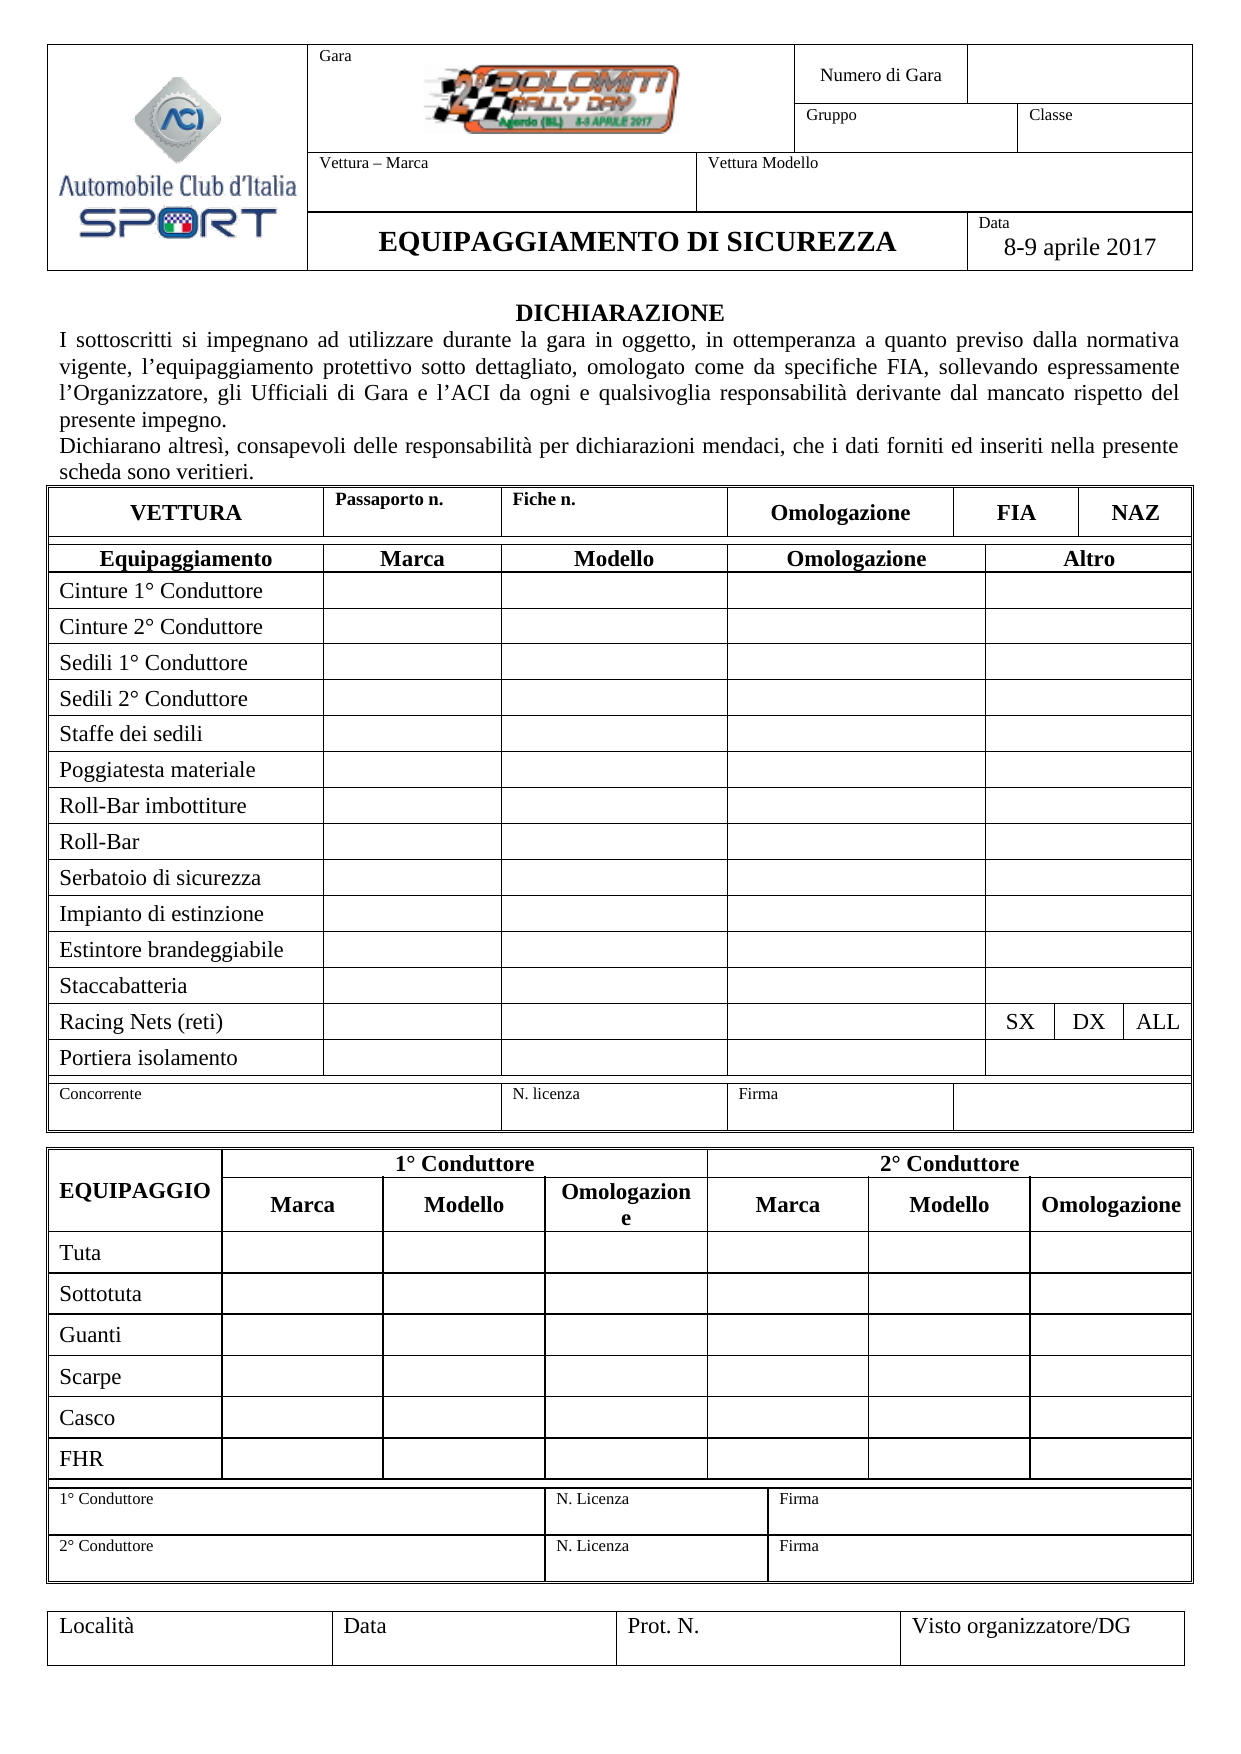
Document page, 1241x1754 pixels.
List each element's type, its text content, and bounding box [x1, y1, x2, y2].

table_cell Firma [769, 1489, 1191, 1534]
table_cell [324, 609, 501, 643]
table_cell [986, 644, 1191, 679]
table_cell Omologazione [1031, 1178, 1191, 1231]
table_cell Data 8-9 aprile 2017 [968, 213, 1192, 270]
table_cell [728, 680, 985, 715]
table_cell Guanti [49, 1315, 221, 1354]
table_cell [502, 860, 727, 895]
table_cell [223, 1274, 382, 1313]
table_cell [728, 1040, 985, 1074]
table_cell Sottotuta [49, 1274, 221, 1313]
table_cell [502, 968, 727, 1003]
table_cell [986, 788, 1191, 823]
table_cell [986, 1040, 1191, 1074]
table_cell [986, 896, 1191, 931]
table_cell Marca [708, 1178, 868, 1231]
table_header 1° Conduttore [223, 1150, 707, 1176]
table_cell Serbatoio di sicurezza [49, 860, 323, 895]
table_cell [986, 609, 1191, 643]
table_cell Marca [223, 1178, 382, 1231]
table_header [968, 45, 1192, 103]
table_cell [728, 1004, 985, 1039]
table_cell [502, 824, 727, 859]
table_cell Modello [869, 1178, 1029, 1231]
table_cell 2° Conduttore [49, 1536, 544, 1581]
table_cell [49, 537, 1191, 544]
table_header EQUIPAGGIO [49, 1150, 221, 1231]
table_cell Staffe dei sedili [49, 716, 323, 751]
table_cell [324, 716, 501, 751]
table_cell [502, 609, 727, 643]
table_header 2° Conduttore [708, 1150, 1191, 1176]
table_cell [728, 788, 985, 823]
table_cell N. Licenza [546, 1536, 767, 1581]
table_cell [546, 1274, 707, 1313]
table_cell [728, 932, 985, 967]
table_cell [384, 1397, 544, 1437]
table_cell [986, 932, 1191, 967]
table_header Passaporto n. [324, 488, 501, 536]
table_cell Modello [384, 1178, 544, 1231]
table_cell [728, 644, 985, 679]
table_header Data [333, 1612, 616, 1664]
table_cell Scarpe [49, 1356, 221, 1396]
table_header NAZ [1079, 488, 1191, 536]
table_cell DX [1055, 1004, 1123, 1039]
table_cell [546, 1232, 707, 1272]
table_cell [502, 1040, 727, 1074]
table_cell Vettura Modello [697, 153, 1192, 211]
table_cell [1031, 1397, 1191, 1437]
table_cell [324, 680, 501, 715]
table_header VETTURA [49, 488, 323, 536]
table_cell Sedili 1° Conduttore [49, 644, 323, 679]
table_cell [869, 1356, 1029, 1396]
table_cell [869, 1232, 1029, 1272]
table_cell [324, 968, 501, 1003]
table_cell [954, 1084, 1191, 1129]
table_cell Impianto di estinzione [49, 896, 323, 931]
table_header Numero di Gara [795, 45, 967, 103]
table_cell [223, 1356, 382, 1396]
table_cell [49, 1076, 1191, 1083]
table_header Gara [308, 45, 794, 152]
table_header Prot. N. [617, 1612, 900, 1664]
table_cell Classe [1018, 104, 1192, 152]
table_header [48, 45, 307, 270]
table_cell [223, 1397, 382, 1437]
table_cell FHR [49, 1439, 221, 1478]
table_cell SX [986, 1004, 1054, 1039]
table_cell Sedili 2° Conduttore [49, 680, 323, 715]
table_cell [324, 860, 501, 895]
table_cell [986, 680, 1191, 715]
picture [421, 64, 682, 134]
table_cell N. Licenza [546, 1489, 767, 1534]
table_cell Poggiatesta materiale [49, 752, 323, 787]
text Dichiarano altresì, consapevoli delle responsabilità per dichiarazioni mendaci, che i dati forniti ed inseriti nella presente scheda sono veritieri. [59, 432, 1181, 485]
table_cell [728, 716, 985, 751]
table_cell [708, 1439, 868, 1478]
table_cell [728, 824, 985, 859]
table_cell Vettura – Marca [308, 153, 696, 211]
table_cell Roll-Bar imbottiture [49, 788, 323, 823]
table_cell [869, 1439, 1029, 1478]
table_cell [324, 573, 501, 607]
table_cell N. licenza [502, 1084, 727, 1129]
table_cell [1031, 1274, 1191, 1313]
table_cell [869, 1274, 1029, 1313]
table_cell [986, 573, 1191, 607]
table_cell [223, 1232, 382, 1272]
table_header Visto organizzatore/DG [901, 1612, 1184, 1664]
table_cell [708, 1315, 868, 1354]
table_cell [49, 1480, 1191, 1487]
table_cell EQUIPAGGIAMENTO DI SICUREZZA [308, 213, 967, 270]
table_cell [223, 1315, 382, 1354]
table_cell [708, 1274, 868, 1313]
table_cell [324, 824, 501, 859]
table_cell [1031, 1232, 1191, 1272]
table_cell [728, 752, 985, 787]
table_cell [708, 1397, 868, 1437]
table_cell Cinture 2° Conduttore [49, 609, 323, 643]
table_cell ALL [1124, 1004, 1191, 1039]
table_cell Marca [324, 545, 501, 571]
table_cell [324, 1040, 501, 1074]
table_cell [546, 1397, 707, 1437]
table_cell Staccabatteria [49, 968, 323, 1003]
table_cell [502, 932, 727, 967]
table_cell [728, 573, 985, 607]
table_header Fiche n. [502, 488, 727, 536]
table_cell [986, 716, 1191, 751]
table_cell [986, 824, 1191, 859]
table_cell [384, 1274, 544, 1313]
table_cell [502, 1004, 727, 1039]
table_cell Omologazione [728, 545, 985, 571]
table_header Località [48, 1612, 332, 1664]
table_cell [502, 788, 727, 823]
text DICHIARAZIONE [59, 298, 1181, 327]
table_cell Estintore brandeggiabile [49, 932, 323, 967]
table_cell [728, 896, 985, 931]
table_cell [502, 644, 727, 679]
table_cell [502, 752, 727, 787]
table_cell [384, 1439, 544, 1478]
table_cell [223, 1439, 382, 1478]
table_cell [384, 1315, 544, 1354]
table_cell Cinture 1° Conduttore [49, 573, 323, 607]
table_cell Firma [769, 1536, 1191, 1581]
table_cell [869, 1397, 1029, 1437]
table_cell Firma [728, 1084, 953, 1129]
table_cell Casco [49, 1397, 221, 1437]
picture [59, 77, 297, 239]
table_cell [502, 896, 727, 931]
table_cell Tuta [49, 1232, 221, 1272]
table_cell [546, 1315, 707, 1354]
table_cell [324, 896, 501, 931]
table_cell 1° Conduttore [49, 1489, 544, 1534]
table_cell [986, 968, 1191, 1003]
table_cell [986, 860, 1191, 895]
table_cell [324, 1004, 501, 1039]
table_cell [324, 752, 501, 787]
table_cell [728, 860, 985, 895]
table_cell Concorrente [49, 1084, 501, 1129]
table_header Omologazione [728, 488, 953, 536]
table_cell Omologazione [546, 1178, 707, 1231]
table_cell [546, 1356, 707, 1396]
table_cell Portiera isolamento [49, 1040, 323, 1074]
table_cell Altro [986, 545, 1191, 571]
table_header FIA [954, 488, 1078, 536]
table_cell [502, 680, 727, 715]
table_cell [708, 1356, 868, 1396]
table_cell Roll-Bar [49, 824, 323, 859]
table_cell [502, 573, 727, 607]
table_cell [324, 644, 501, 679]
table_cell [384, 1232, 544, 1272]
table_cell [869, 1315, 1029, 1354]
table_cell [384, 1356, 544, 1396]
table_cell [728, 609, 985, 643]
table_cell Gruppo [795, 104, 1017, 152]
table_cell Racing Nets (reti) [49, 1004, 323, 1039]
table_cell [708, 1232, 868, 1272]
table_cell Modello [502, 545, 727, 571]
table_cell [1031, 1356, 1191, 1396]
table_cell [728, 968, 985, 1003]
table_cell [1031, 1439, 1191, 1478]
table_cell [324, 788, 501, 823]
table_cell [324, 932, 501, 967]
text I sottoscritti si impegnano ad utilizzare durante la gara in oggetto, in ottemperanza a quanto previso dalla normativa vigente, l’equipaggiamento protettivo sotto dettagliato, omologato come da specifiche FIA, sollevando espressamente l’Organizzatore, gli Ufficiali di Gara e l’ACI da ogni e qualsivoglia responsabilità derivante dal mancato rispetto del presente impegno. [59, 327, 1181, 432]
table_cell Equipaggiamento [49, 545, 323, 571]
table_cell [546, 1439, 707, 1478]
table_cell [502, 716, 727, 751]
table_cell [986, 752, 1191, 787]
table_cell [1031, 1315, 1191, 1354]
